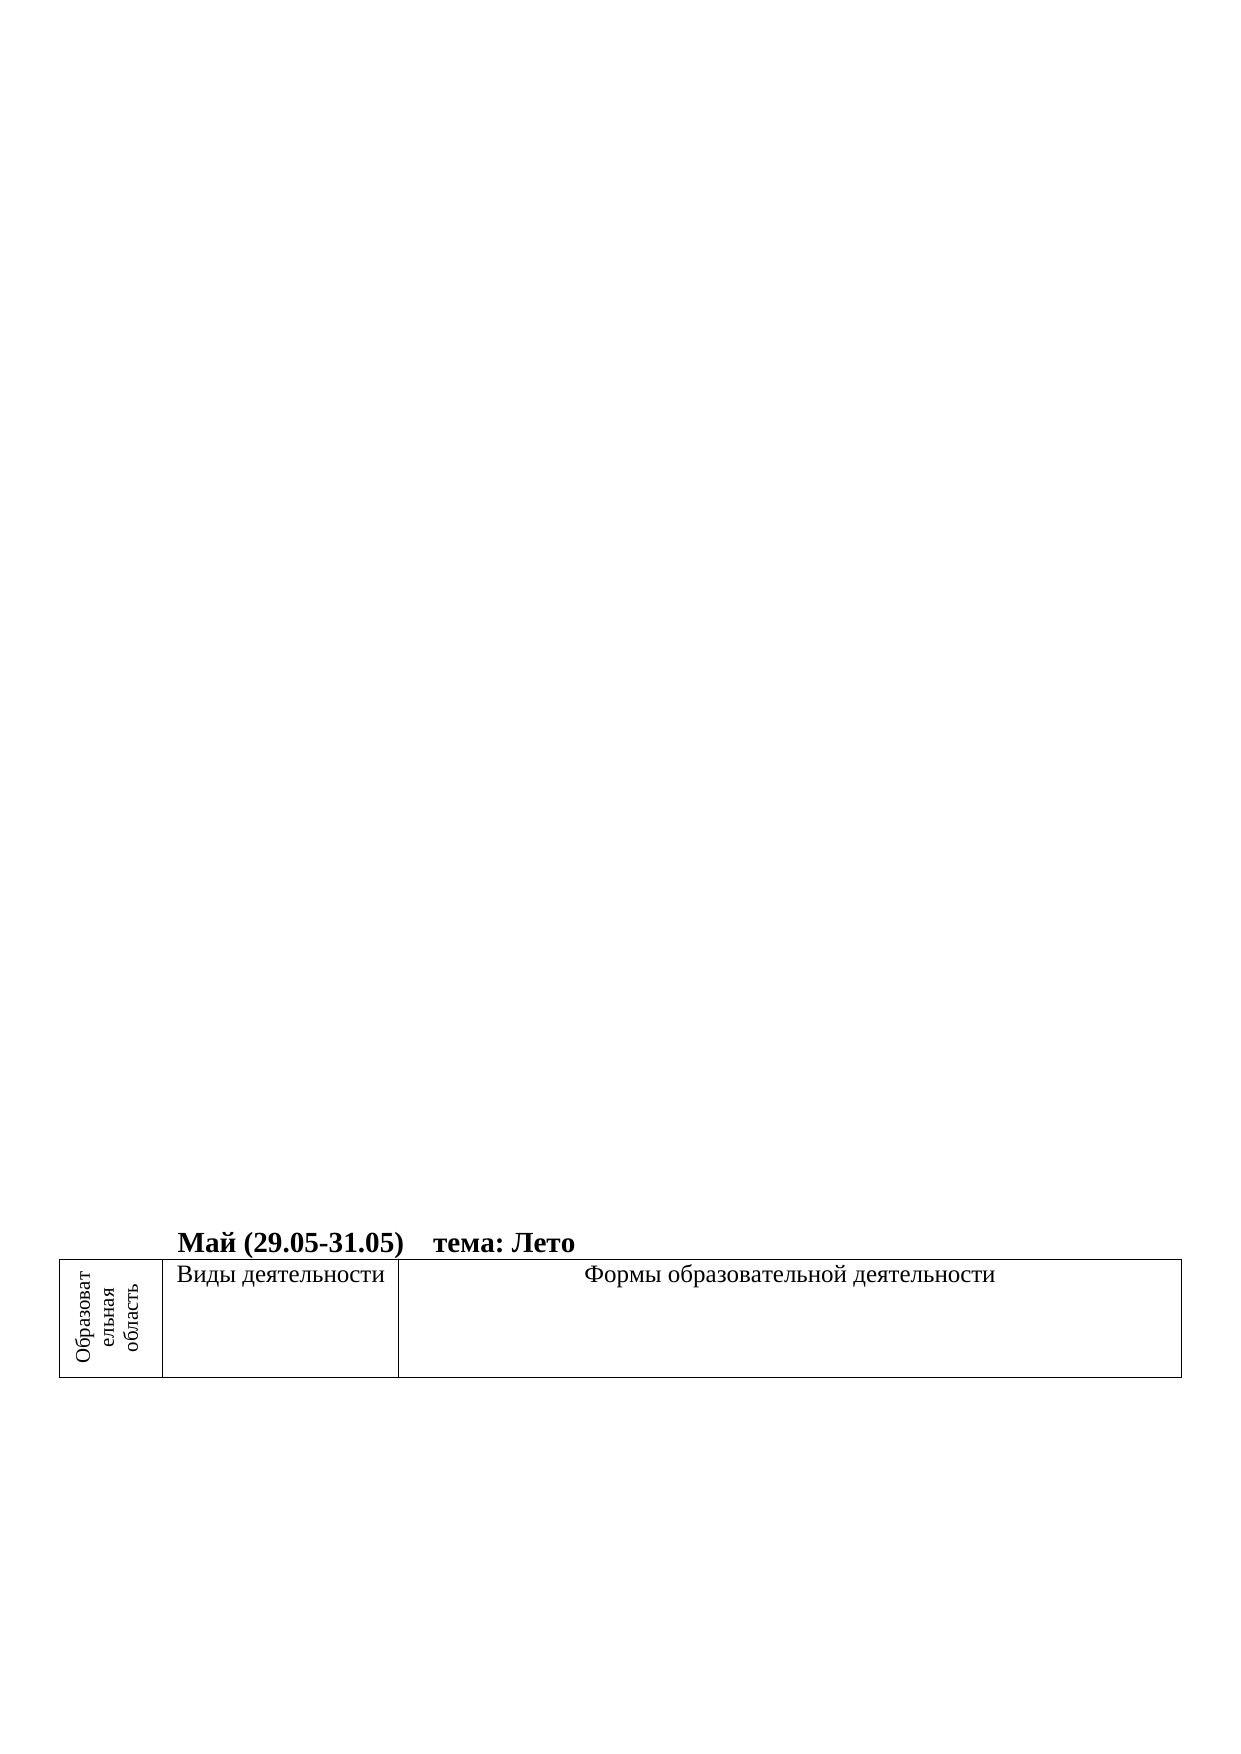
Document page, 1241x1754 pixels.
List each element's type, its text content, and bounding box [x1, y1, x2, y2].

table_header Формы образовательной деятельности [399, 1260, 1181, 1377]
table_header Образовательная область [60, 1260, 162, 1377]
text Май (29.05-31.05) тема: Лето [177, 1225, 1152, 1258]
table_header Виды деятельности [163, 1260, 398, 1377]
